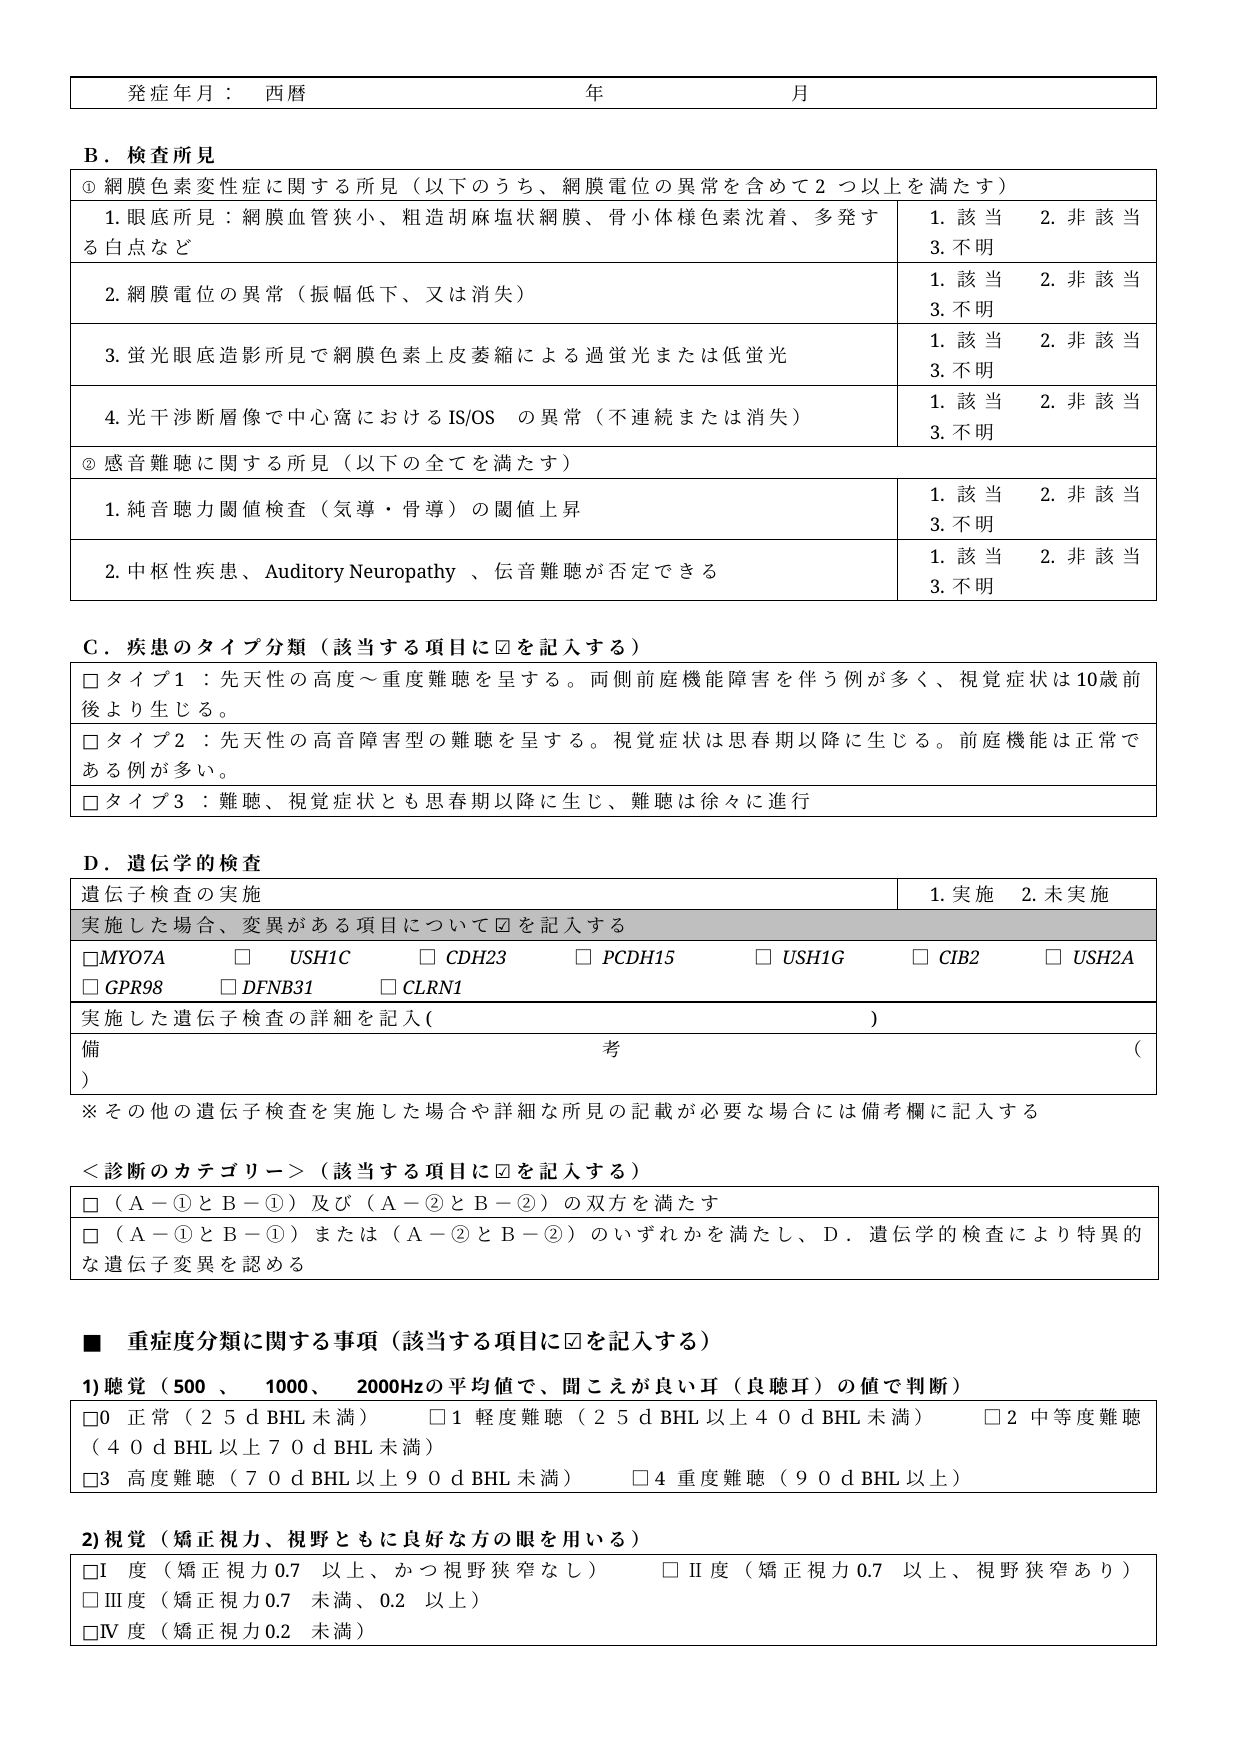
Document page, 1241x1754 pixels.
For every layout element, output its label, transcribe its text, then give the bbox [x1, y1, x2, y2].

table_cell □MYO7A □ USH1C □CDH23 □PCDH15 □USH1G □CIB2 □USH2A □GPR98 □DFNB31 □CLRN1 [71, 941, 1156, 1001]
table_cell □タイプ2：先天性の高音障害型の難聴を呈する。視覚症状は思春期以降に生じる。前庭機能は正常である例が多い。 [71, 724, 1156, 785]
text ※その他の遺伝子検査を実施した場合や詳細な所見の記載が必要な場合には備考欄に記入する [82, 1095, 1159, 1125]
table_header 1.実施 2.未実施 [898, 879, 1156, 909]
text 1)聴覚（500、 1000、 2000Hzの平均値で、聞こえが良い耳（良聴耳）の値で判断） [82, 1370, 1159, 1400]
table_cell ② 感音難聴に関する所見（以下の全てを満たす） [71, 447, 1156, 477]
table_header □タイプ1：先天性の高度〜重度難聴を呈する。両側前庭機能障害を伴う例が多く、視覚症状は10歳前後より生じる。 [71, 663, 1156, 723]
table_cell 1.該当 2.非該当 3.不明 [898, 263, 1156, 323]
text ＜診断のカテゴリー＞（該当する項目に☑を記入する） [82, 1156, 1159, 1186]
table_cell □（Ａ－①とＢ－①）または（Ａ－②とＢ－②）のいずれかを満たし、Ｄ.遺伝学的検査により特異的な遺伝子変異を認める [71, 1218, 1158, 1278]
table_cell 1.該当 2.非該当 3.不明 [898, 386, 1156, 446]
table_header □0正常（２５ｄBHL 未満） □1軽度難聴（２５ｄBHL以上４０ｄBHL未満） □2中等度難聴（４０ｄBHL以上７０ｄBHL未満） □3高度難聴（７０ｄBHL以上９０ｄBHL未満） □4重度難聴（９０ｄBHL以上） [71, 1401, 1156, 1492]
table_cell 4. 光干渉断層像で中心窩におけるIS/OSの異常（不連続または消失） [71, 386, 897, 446]
table_cell 2. 網膜電位の異常（振幅低下、又は消失） [71, 263, 897, 323]
text ■ 重症度分類に関する事項（該当する項目に☑を記入する） [82, 1310, 1159, 1370]
table_cell 1. 眼底所見：網膜血管狭小、粗造胡麻塩状網膜、骨小体様色素沈着、多発する白点など [71, 201, 897, 262]
text Ｂ．検査所見 [82, 139, 1159, 169]
text Ｃ．疾患のタイプ分類（該当する項目に☑を記入する） [82, 632, 1159, 662]
table_cell 1. 純音聴力閾値検査（気導・骨導）の閾値上昇 [71, 479, 897, 539]
table_cell 実施した場合、変異がある項目について☑を記入する [71, 910, 1156, 940]
table_cell 1.該当 2.非該当 3.不明 [898, 479, 1156, 539]
table_header ① 網膜色素変性症に関する所見（以下のうち、網膜電位の異常を含めて2つ以上を満たす） [71, 170, 1156, 200]
table_cell □タイプ3：難聴、視覚症状とも思春期以降に生じ、難聴は徐々に進行 [71, 786, 1156, 816]
table_cell 2. 中枢性疾患、Auditory Neuropathy、伝音難聴が否定できる [71, 540, 897, 600]
table_header □（Ａ－①とＢ－①）及び（Ａ－②とＢ－②）の双方を満たす [71, 1187, 1158, 1217]
table_cell 1.該当 2.非該当 3.不明 [898, 540, 1156, 600]
table_cell 発症年月： 西暦 年 月 [71, 78, 1156, 108]
table_cell 実施した遺伝子検査の詳細を記入( ) [71, 1003, 1156, 1033]
table_cell 1.該当 2.非該当 3.不明 [898, 201, 1156, 262]
text 2)視覚（矯正視力、視野ともに良好な方の眼を用いる） [82, 1523, 1159, 1553]
table_cell 3. 蛍光眼底造影所見で網膜色素上皮萎縮による過蛍光または低蛍光 [71, 324, 897, 385]
text Ｄ．遺伝学的検査 [82, 847, 1159, 877]
table_cell 1.該当 2.非該当 3.不明 [898, 324, 1156, 385]
table_header □Ⅰ度（矯正視力0.7以上、かつ視野狭窄なし） □Ⅱ度（矯正視力0.7以上、視野狭窄あり） □Ⅲ度（矯正視力0.7未満、0.2以上） □Ⅳ度（矯正視力0.2未満） [71, 1555, 1156, 1645]
table_cell 備考（ ） [71, 1034, 1156, 1094]
table_header 遺伝子検査の実施 [71, 879, 897, 909]
